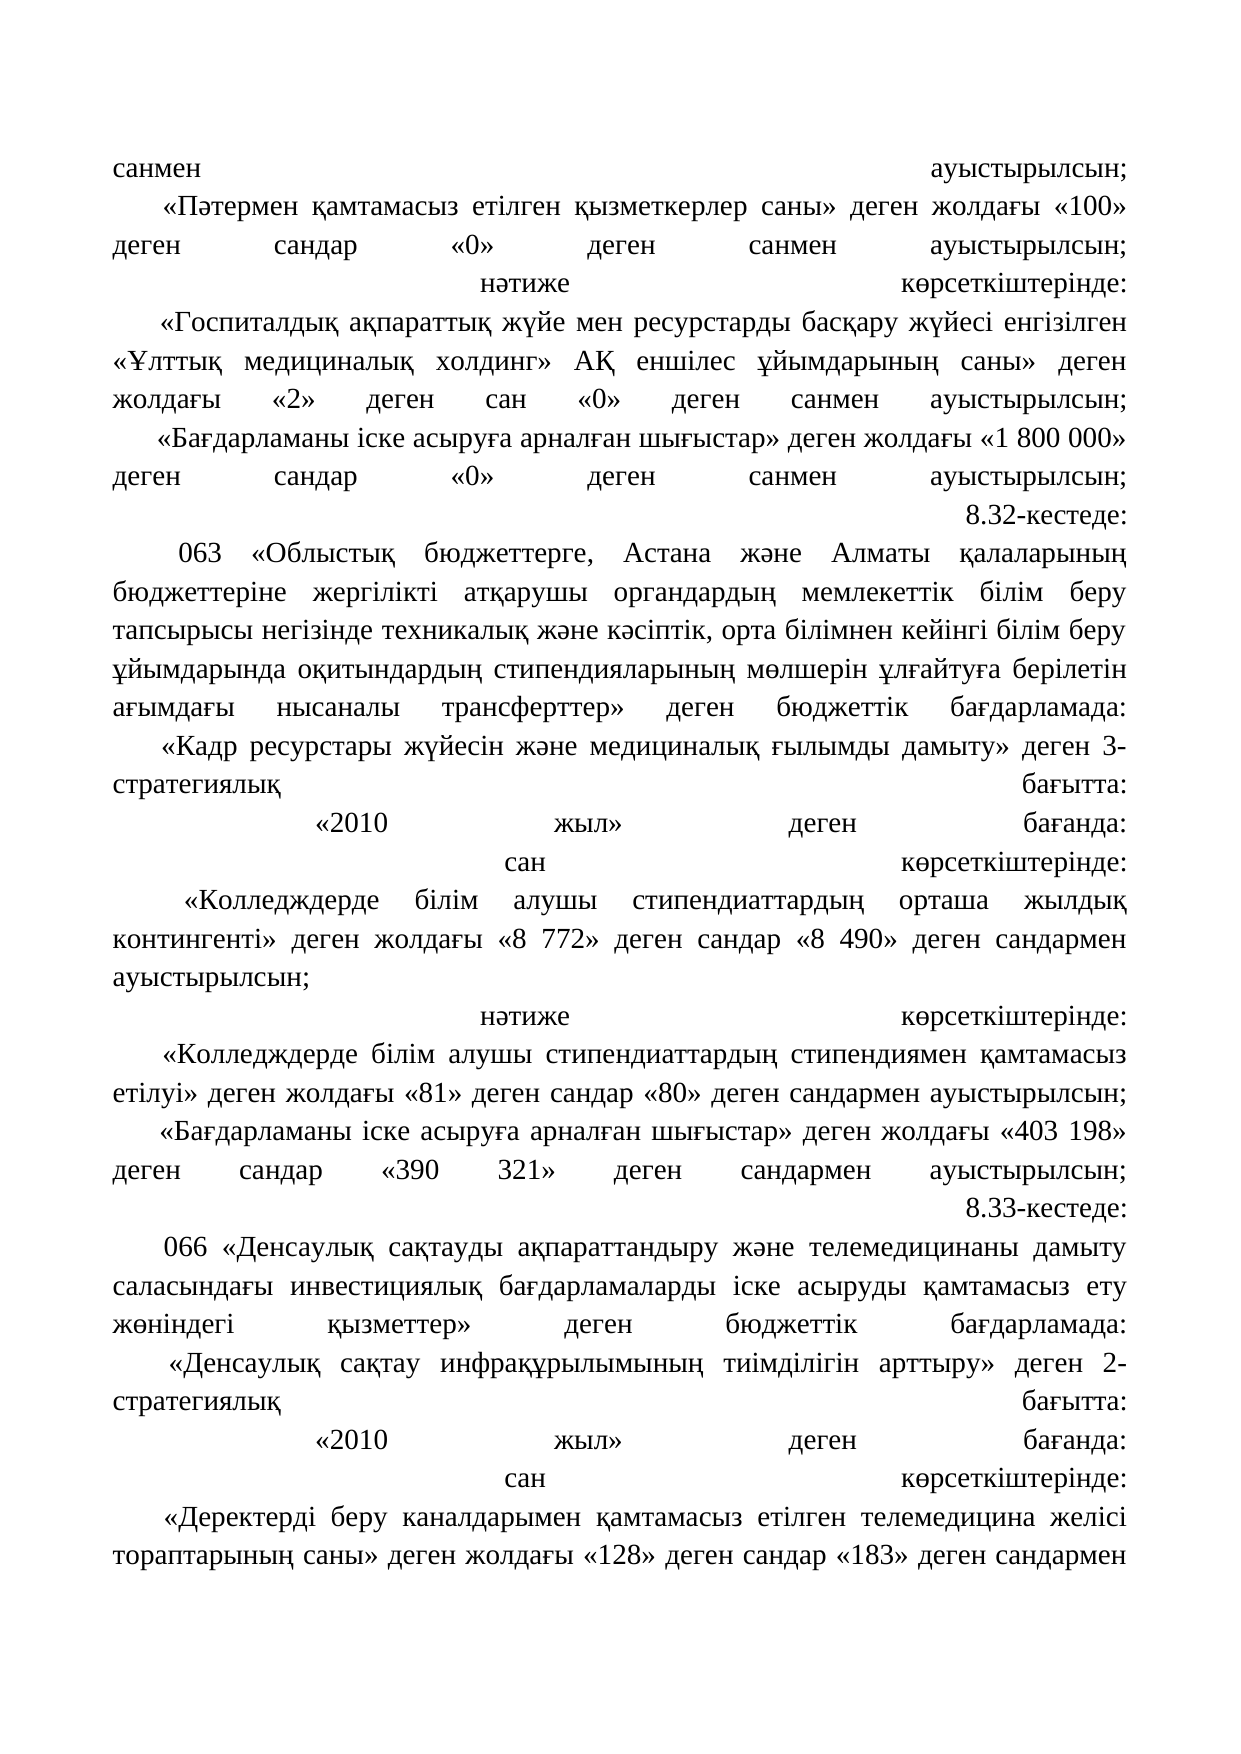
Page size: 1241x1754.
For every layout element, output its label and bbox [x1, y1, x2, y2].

text [112, 150, 1128, 1571]
